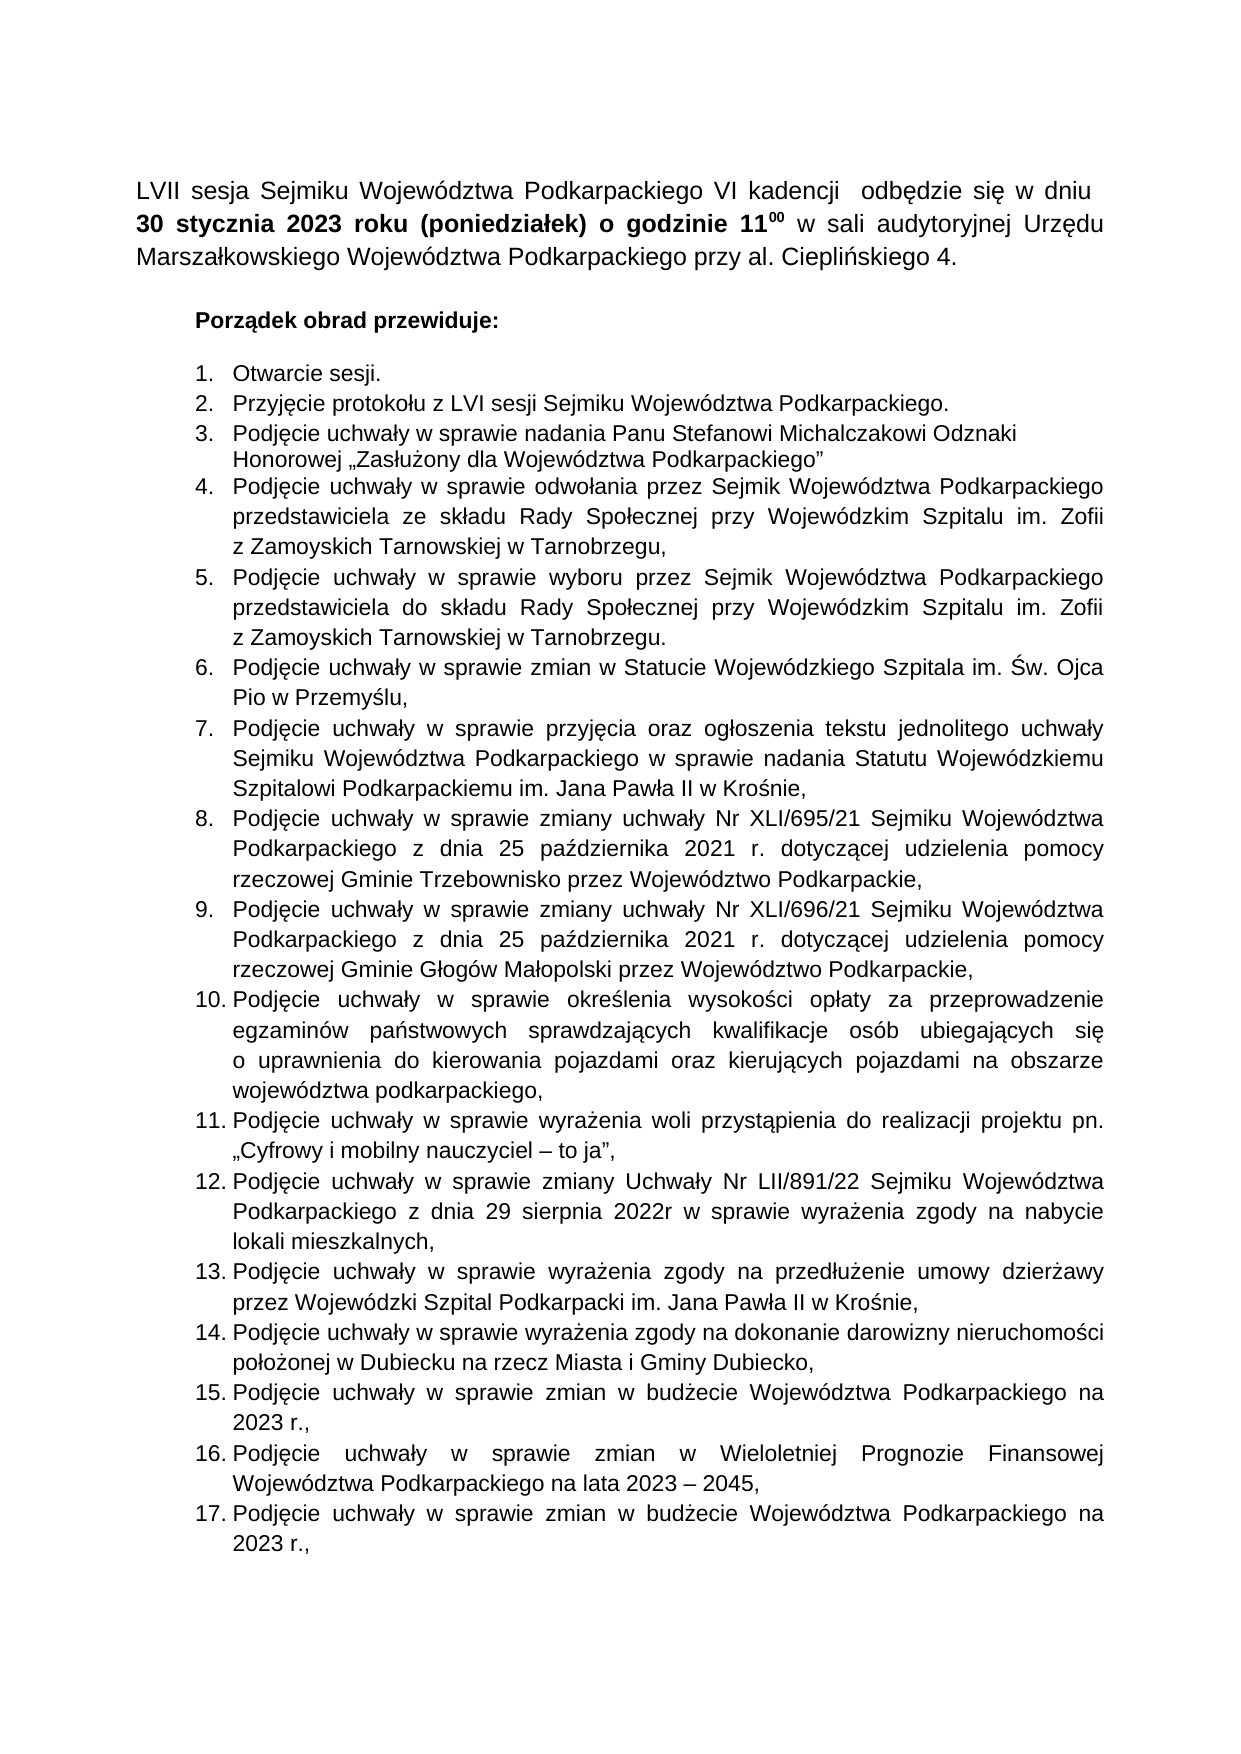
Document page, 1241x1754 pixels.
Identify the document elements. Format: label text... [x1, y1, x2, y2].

list Podjęcie uchwały w sprawie zmiany Uchwały Nr LII/891/22 Sejmiku Województwa Podkarpackiego z dnia 29 sierpnia 2022r w sprawie wyrażenia zgody na nabycie lokali mieszkalnych, [195, 1168, 1104, 1254]
list Podjęcie uchwały w sprawie odwołania przez Sejmik Województwa Podkarpackiego przedstawiciela ze składu Rady Społecznej przy Wojewódzkim Szpitalu im. Zofii z Zamoyskich Tarnowskiej w Tarnobrzegu, [195, 473, 1104, 559]
text LVII sesja Sejmiku Województwa Podkarpackiego VI kadencji odbędzie się w dniu 30 stycznia 2023 roku (poniedziałek) o godzinie 1100 w sali audytoryjnej Urzędu Marszałkowskiego Województwa Podkarpackiego przy al. Cieplińskiego 4. [136, 176, 1104, 270]
list Podjęcie uchwały w sprawie zmiany uchwały Nr XLI/695/21 Sejmiku Województwa Podkarpackiego z dnia 25 października 2021 r. dotyczącej udzielenia pomocy rzeczowej Gminie Trzebownisko przez Województwo Podkarpackie, [195, 805, 1104, 892]
list Podjęcie uchwały w sprawie zmian w Statucie Wojewódzkiego Szpitala im. Św. Ojca Pio w Przemyślu, [195, 654, 1104, 711]
list Przyjęcie protokołu z LVI sesji Sejmiku Województwa Podkarpackiego. [195, 390, 1104, 416]
list Otwarcie sesji. [195, 360, 1104, 386]
list Podjęcie uchwały w sprawie wyrażenia zgody na dokonanie darowizny nieruchomości położonej w Dubiecku na rzecz Miasta i Gminy Dubiecko, [195, 1319, 1104, 1375]
list Podjęcie uchwały w sprawie zmian w budżecie Województwa Podkarpackiego na 2023 r., [195, 1379, 1104, 1436]
list Podjęcie uchwały w sprawie wyrażenia woli przystąpienia do realizacji projektu pn. „Cyfrowy i mobilny nauczyciel – to ja”, [195, 1107, 1104, 1164]
list Podjęcie uchwały w sprawie wyrażenia zgody na przedłużenie umowy dzierżawy przez Wojewódzki Szpital Podkarpacki im. Jana Pawła II w Krośnie, [195, 1258, 1104, 1315]
list Podjęcie uchwały w sprawie wyboru przez Sejmik Województwa Podkarpackiego przedstawiciela do składu Rady Społecznej przy Wojewódzkim Szpitalu im. Zofii z Zamoyskich Tarnowskiej w Tarnobrzegu. [195, 563, 1104, 650]
list Podjęcie uchwały w sprawie zmian w budżecie Województwa Podkarpackiego na 2023 r., [195, 1500, 1104, 1556]
list Podjęcie uchwały w sprawie zmian w Wieloletniej Prognozie Finansowej Województwa Podkarpackiego na lata 2023 – 2045, [195, 1439, 1104, 1496]
list Podjęcie uchwały w sprawie zmiany uchwały Nr XLI/696/21 Sejmiku Województwa Podkarpackiego z dnia 25 października 2021 r. dotyczącej udzielenia pomocy rzeczowej Gminie Głogów Małopolski przez Województwo Podkarpackie, [195, 896, 1104, 982]
list Podjęcie uchwały w sprawie przyjęcia oraz ogłoszenia tekstu jednolitego uchwały Sejmiku Województwa Podkarpackiego w sprawie nadania Statutu Wojewódzkiemu Szpitalowi Podkarpackiemu im. Jana Pawła II w Krośnie, [195, 714, 1104, 801]
list Podjęcie uchwały w sprawie określenia wysokości opłaty za przeprowadzenie egzaminów państwowych sprawdzających kwalifikacje osób ubiegających się o uprawnienia do kierowania pojazdami oraz kierujących pojazdami na obszarze województwa podkarpackiego, [195, 986, 1104, 1103]
list Podjęcie uchwały w sprawie nadania Panu Stefanowi Michalczakowi Odznaki Honorowej „Zasłużony dla Województwa Podkarpackiego” [195, 420, 1104, 473]
text Porządek obrad przewiduje: [136, 307, 1104, 333]
